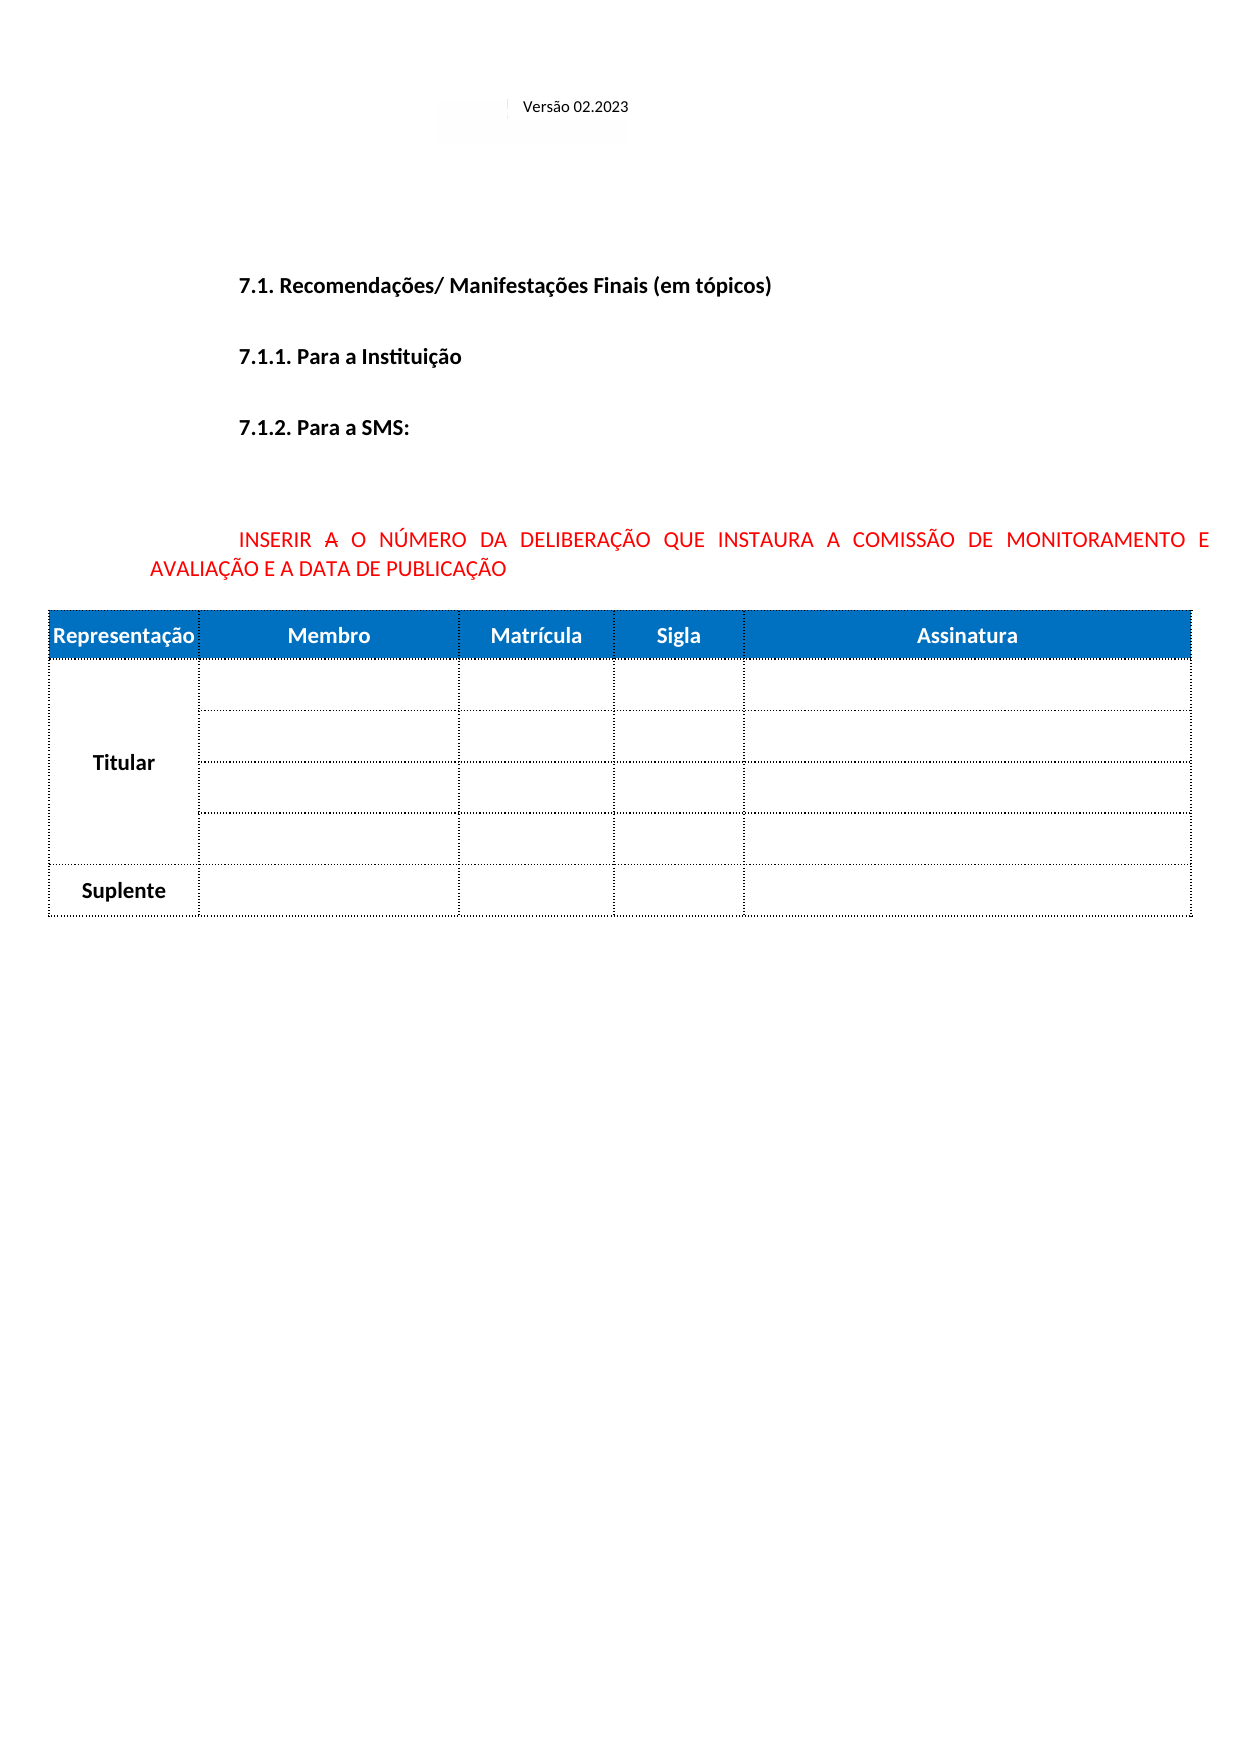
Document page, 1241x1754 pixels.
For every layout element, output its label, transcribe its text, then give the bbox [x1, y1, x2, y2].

table_cell [614, 710, 744, 761]
text 7.1.2. Para a SMS: [239, 413, 1211, 442]
table_header Assinatura [744, 610, 1191, 658]
table_cell [199, 761, 459, 812]
table_cell [614, 864, 744, 915]
table_header Sigla [614, 610, 744, 658]
table_cell [614, 761, 744, 812]
table_cell [614, 812, 744, 864]
table_cell [614, 658, 744, 709]
table_cell [199, 710, 459, 761]
text 7.1. Recomendações/ Manifestações Finais (em tópicos) [239, 271, 1211, 299]
table_cell [459, 864, 614, 915]
text 7.1.1. Para a Instituição [239, 342, 1211, 370]
table_header Membro [199, 610, 459, 658]
table_cell [459, 710, 614, 761]
table_cell [199, 658, 459, 709]
table_cell [199, 864, 459, 915]
table_cell [744, 812, 1191, 864]
text INSERIR A O NÚMERO DA DELIBERAÇÃO QUE INSTAURA A COMISSÃO DE MONITORAMENTO E AVALIAÇÃO E A DATA DE PUBLICAÇÃO [150, 526, 1211, 582]
picture [437, 99, 627, 143]
table_cell [744, 761, 1191, 812]
table_cell [744, 658, 1191, 709]
table_cell [459, 658, 614, 709]
table_cell [459, 761, 614, 812]
table_cell [199, 812, 459, 864]
table_header Matrícula [459, 610, 614, 658]
table_header Representação [49, 610, 199, 658]
table_cell Titular [49, 658, 199, 864]
table_cell [744, 710, 1191, 761]
table_cell [744, 864, 1191, 915]
table_cell [459, 812, 614, 864]
table_cell Suplente [49, 864, 199, 915]
